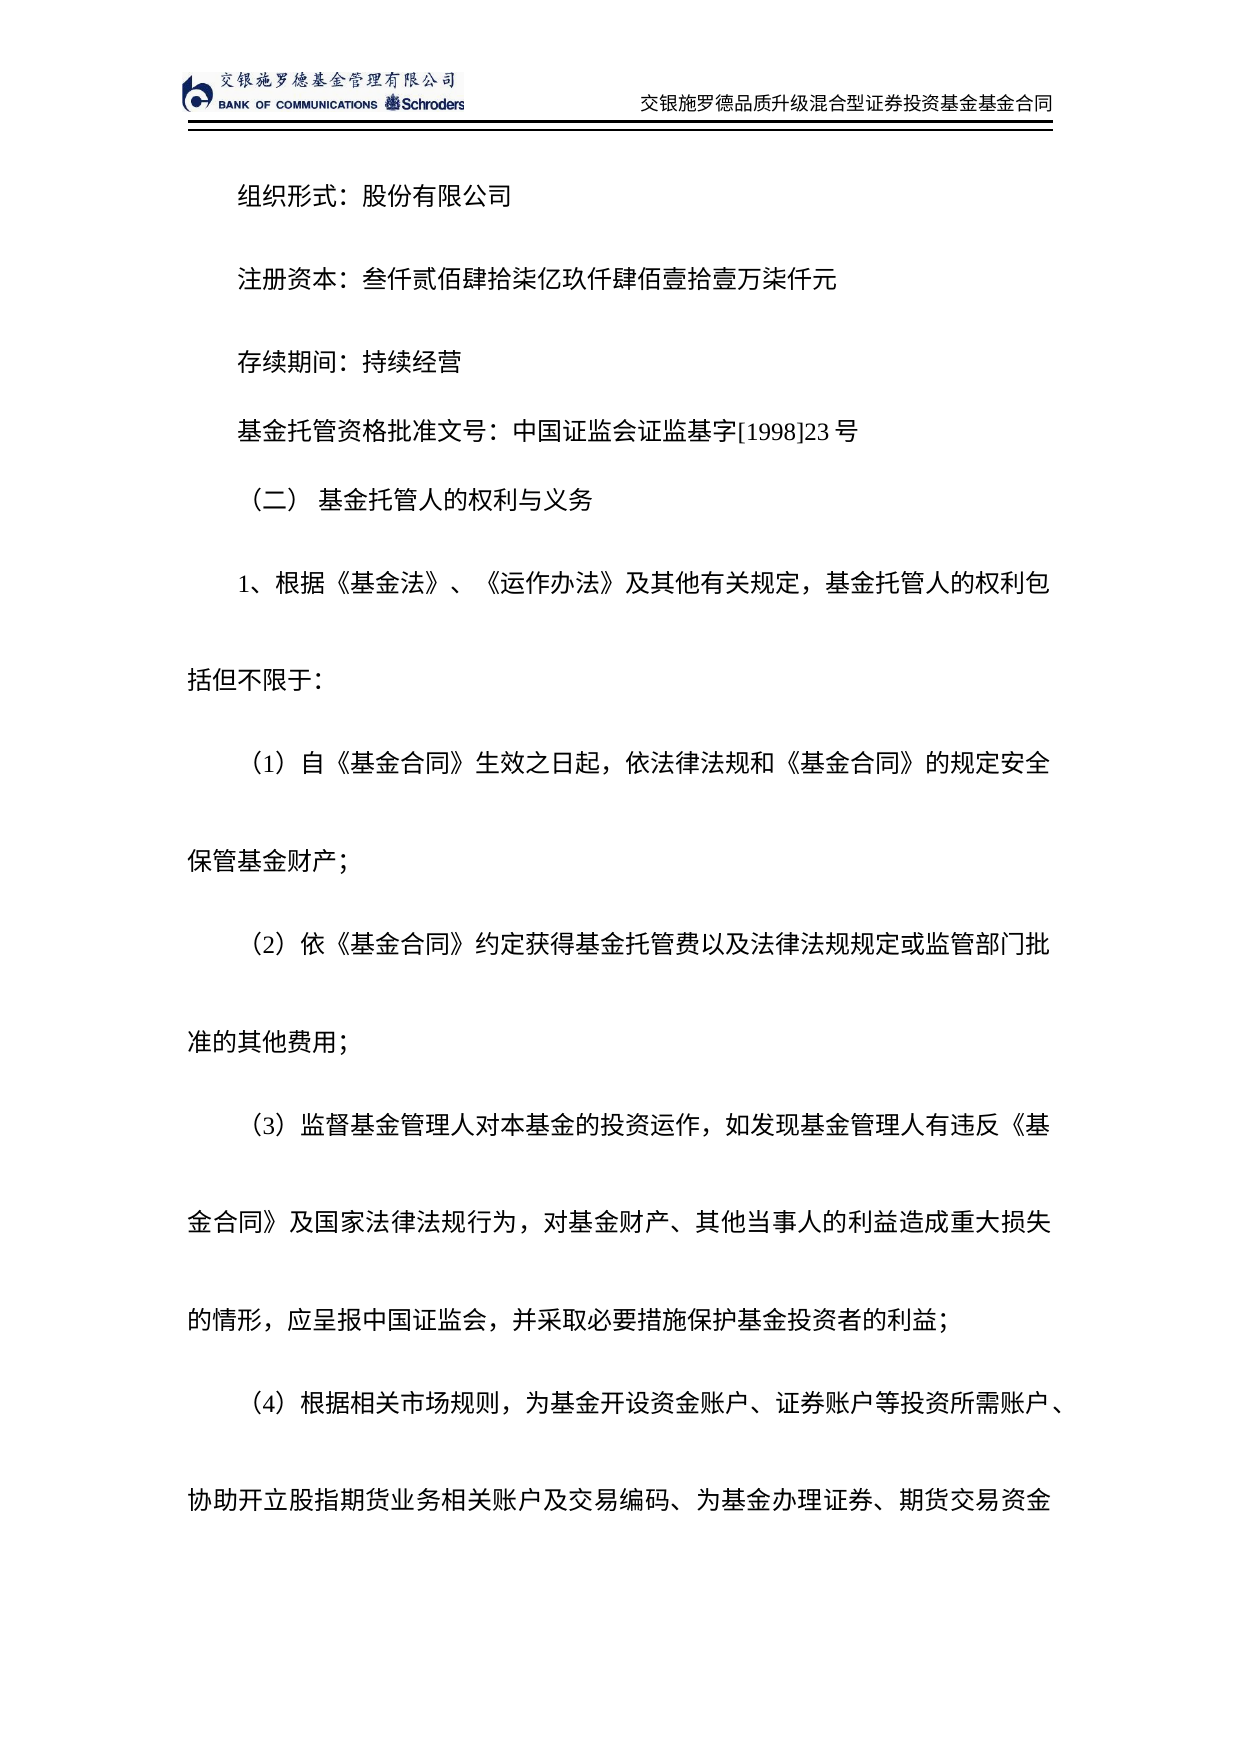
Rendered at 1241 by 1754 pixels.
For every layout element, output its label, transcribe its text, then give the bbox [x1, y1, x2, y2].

text 注册资本：叁仟贰佰肆拾柒亿玖仟肆佰壹拾壹万柒仟元 [187, 245, 1053, 310]
text 1、根据《基金法》、《运作办法》及其他有关规定，基金托管人的权利包括但不限于： [187, 549, 1053, 711]
text （二） 基金托管人的权利与义务 [187, 466, 1053, 531]
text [187, 1369, 1053, 1531]
text （3）监督基金管理人对本基金的投资运作，如发现基金管理人有违反《基金合同》及国家法律法规行为，对基金财产、其他当事人的利益造成重大损失的情形，应呈报中国证监会，并采取必要措施保护基金投资者的利益； [187, 1091, 1053, 1351]
text 存续期间：持续经营 [187, 328, 1053, 393]
text （2）依《基金合同》约定获得基金托管费以及法律法规规定或监管部门批准的其他费用； [187, 910, 1053, 1073]
text 组织形式：股份有限公司 [187, 162, 1053, 227]
text （1）自《基金合同》生效之日起，依法律法规和《基金合同》的规定安全保管基金财产； [187, 729, 1053, 892]
text 基金托管资格批准文号：中国证监会证监基字[1998]23号 [187, 411, 1053, 448]
picture [182, 72, 464, 112]
